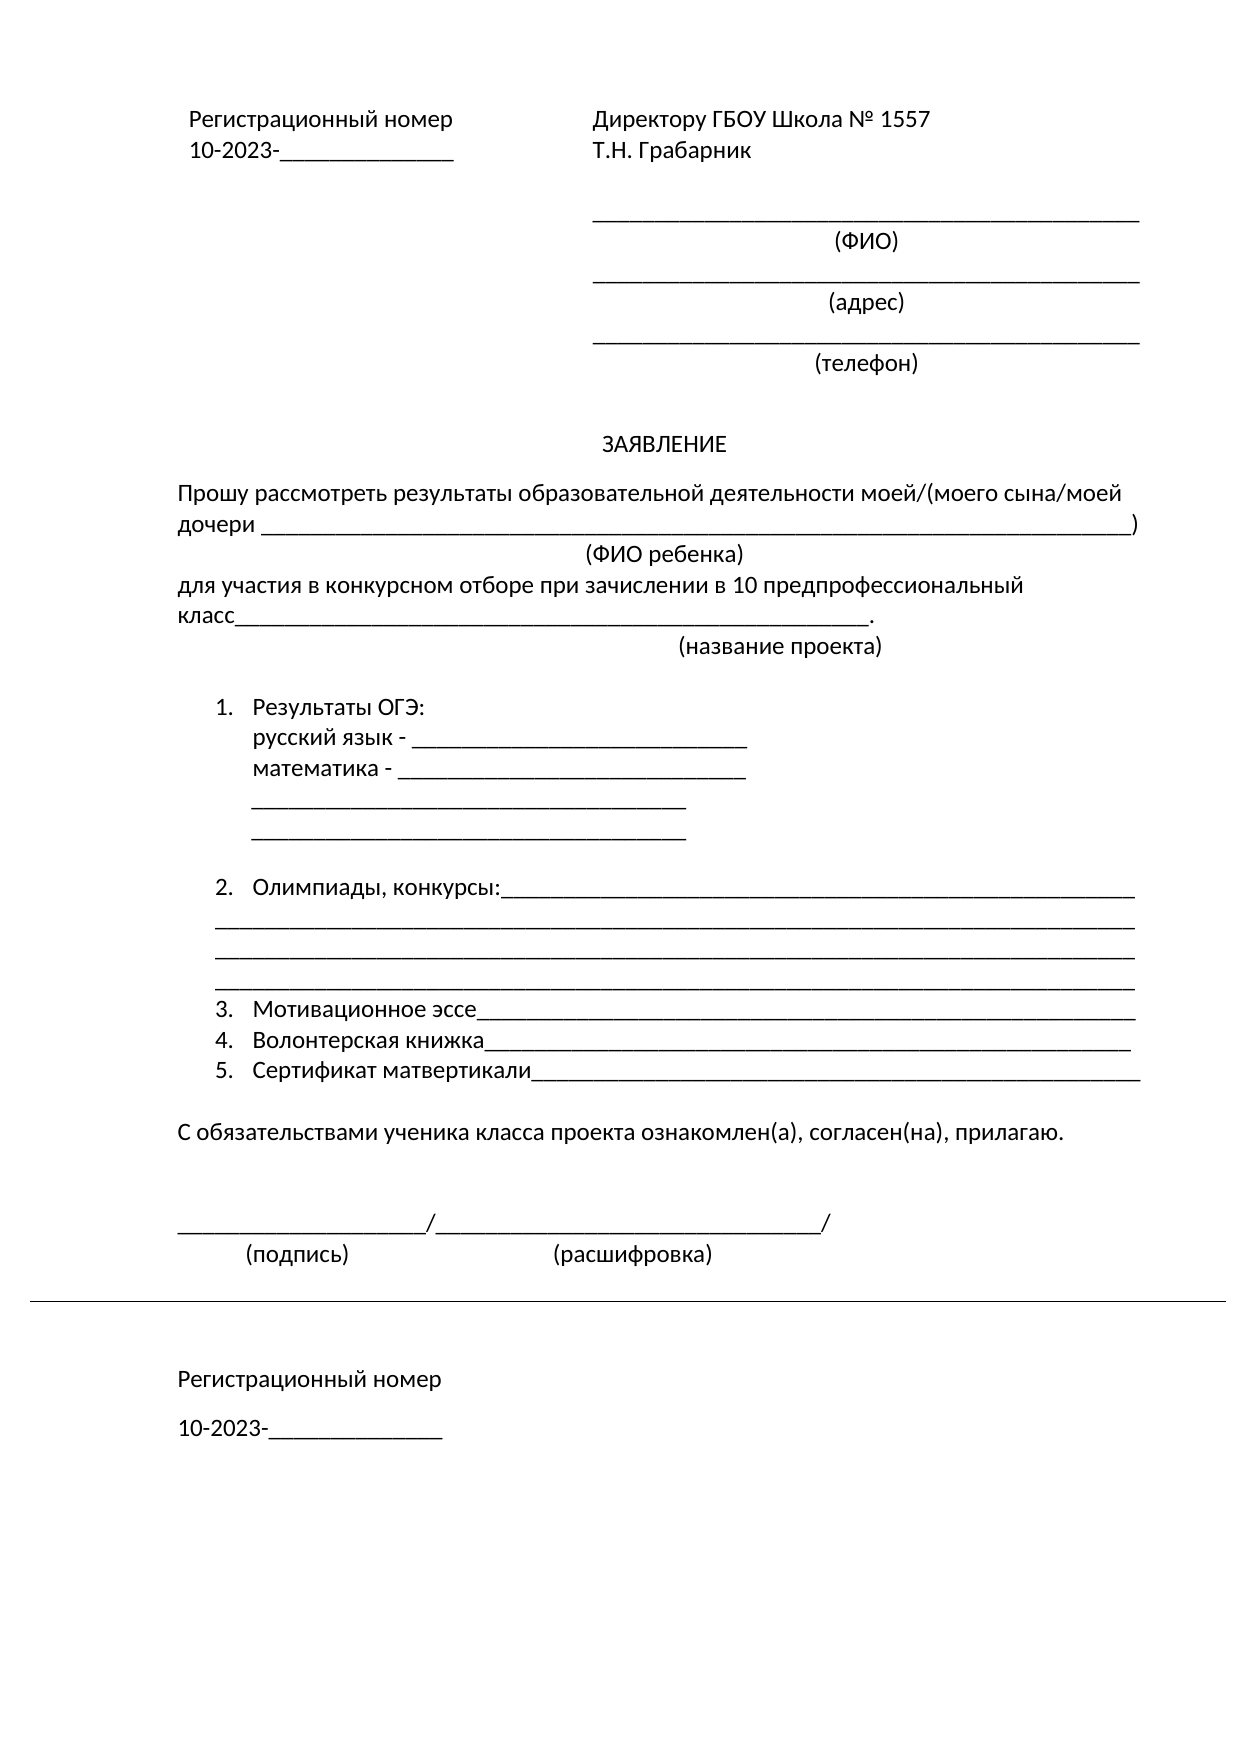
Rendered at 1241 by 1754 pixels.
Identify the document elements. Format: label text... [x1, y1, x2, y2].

text С обязательствами ученика класса проекта ознакомлен(а), согласен(на), прилагаю. [177, 1085, 1152, 1146]
list Результаты ОГЭ: русский язык - ___________________________ математика - ____________________________ [215, 691, 1152, 782]
text __________________________________________________________________________ [215, 933, 1152, 963]
text Прошу рассмотреть результаты образовательной деятельности моей/(моего сына/моей дочери ______________________________________________________________________) [177, 477, 1152, 538]
table_header Регистрационный номер 10-2023-______________ [177, 104, 581, 378]
text Регистрационный номер [177, 1363, 1152, 1393]
text __________________________________________________________________________ [215, 902, 1152, 933]
table_header Директору ГБОУ Школа № 1557 Т.Н. Грабарник ____________________________________________ (ФИО) ____________________________________________ (адрес) ____________________________________________ (телефон) [581, 104, 1152, 378]
list Олимпиады, конкурсы:___________________________________________________ [215, 872, 1152, 902]
text (подпись) (расшифровка) [177, 1238, 1152, 1268]
list Мотивационное эссе_____________________________________________________ [215, 994, 1152, 1024]
text для участия в конкурсном отборе при зачислении в 10 предпрофессиональный класс___________________________________________________. [177, 569, 1152, 630]
text ___________________________________ ___________________________________ [251, 782, 1152, 872]
text (ФИО ребенка) [177, 538, 1152, 569]
text __________________________________________________________________________ [215, 963, 1152, 994]
text ____________________/_______________________________/ [177, 1207, 1152, 1238]
list Волонтерская книжка____________________________________________________ [215, 1024, 1152, 1055]
text ЗАЯВЛЕНИЕ [177, 428, 1152, 458]
list Сертификат матвертикали_________________________________________________ [215, 1055, 1152, 1085]
text 10-2023-______________ [177, 1413, 1152, 1443]
text (название проекта) [177, 630, 1152, 660]
